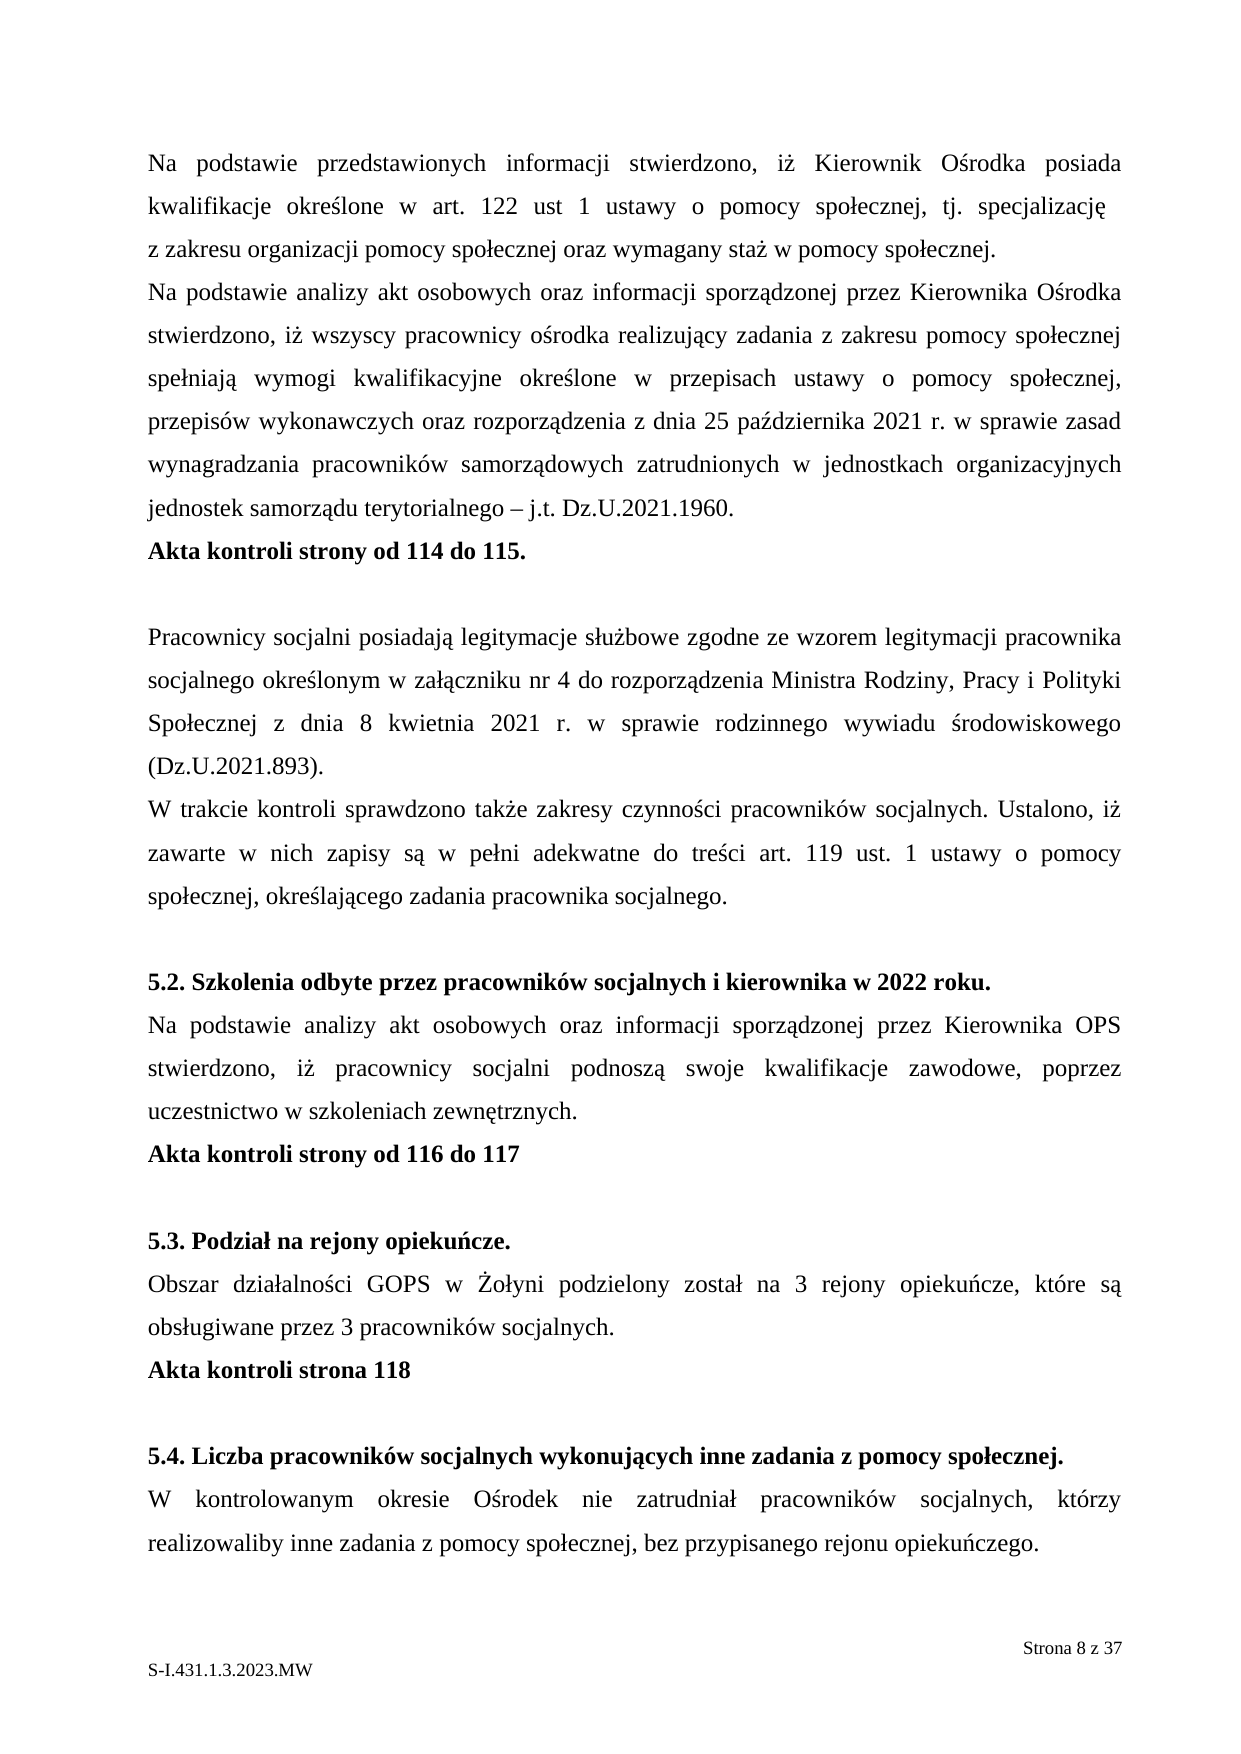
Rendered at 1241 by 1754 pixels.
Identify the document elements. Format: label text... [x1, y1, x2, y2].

text W kontrolowanym okresie Ośrodek nie zatrudniał pracowników socjalnych, którzy realizowaliby inne zadania z pomocy społecznej, bez przypisanego rejonu opiekuńczego. [148, 1484, 1122, 1556]
text Na podstawie analizy akt osobowych oraz informacji sporządzonej przez Kierownika OPS stwierdzono, iż pracownicy socjalni podnoszą swoje kwalifikacje zawodowe, poprzez uczestnictwo w szkoleniach zewnętrznych. [148, 1010, 1122, 1125]
text Pracownicy socjalni posiadają legitymacje służbowe zgodne ze wzorem legitymacji pracownika socjalnego określonym w załączniku nr 4 do rozporządzenia Ministra Rodziny, Pracy i Polityki Społecznej z dnia 8 kwietnia 2021 r. w sprawie rodzinnego wywiadu środowiskowego (Dz.U.2021.893). [148, 622, 1122, 780]
text Akta kontroli strona 118 [148, 1355, 1122, 1384]
text Na podstawie przedstawionych informacji stwierdzono, iż Kierownik Ośrodka posiada kwalifikacje określone w art. 122 ust 1 ustawy o pomocy społecznej, tj. specjalizację z zakresu organizacji pomocy społecznej oraz wymagany staż w pomocy społecznej. [148, 148, 1122, 263]
text Akta kontroli strony od 114 do 115. [148, 536, 1122, 564]
text 5.3. Podział na rejony opiekuńcze. [148, 1226, 1122, 1254]
text Akta kontroli strony od 116 do 117 [148, 1139, 1122, 1168]
text Na podstawie analizy akt osobowych oraz informacji sporządzonej przez Kierownika Ośrodka stwierdzono, iż wszyscy pracownicy ośrodka realizujący zadania z zakresu pomocy społecznej spełniają wymogi kwalifikacyjne określone w przepisach ustawy o pomocy społecznej, przepisów wykonawczych oraz rozporządzenia z dnia 25 października 2021 r. w sprawie zasad wynagradzania pracowników samorządowych zatrudnionych w jednostkach organizacyjnych jednostek samorządu terytorialnego – j.t. Dz.U.2021.1960. [148, 277, 1122, 521]
text 5.4. Liczba pracowników socjalnych wykonujących inne zadania z pomocy społecznej. [148, 1441, 1122, 1470]
text 5.2. Szkolenia odbyte przez pracowników socjalnych i kierownika w 2022 roku. [148, 967, 1122, 996]
text Obszar działalności GOPS w Żołyni podzielony został na 3 rejony opiekuńcze, które są obsługiwane przez 3 pracowników socjalnych. [148, 1269, 1122, 1341]
text W trakcie kontroli sprawdzono także zakresy czynności pracowników socjalnych. Ustalono, iż zawarte w nich zapisy są w pełni adekwatne do treści art. 119 ust. 1 ustawy o pomocy społecznej, określającego zadania pracownika socjalnego. [148, 794, 1122, 909]
